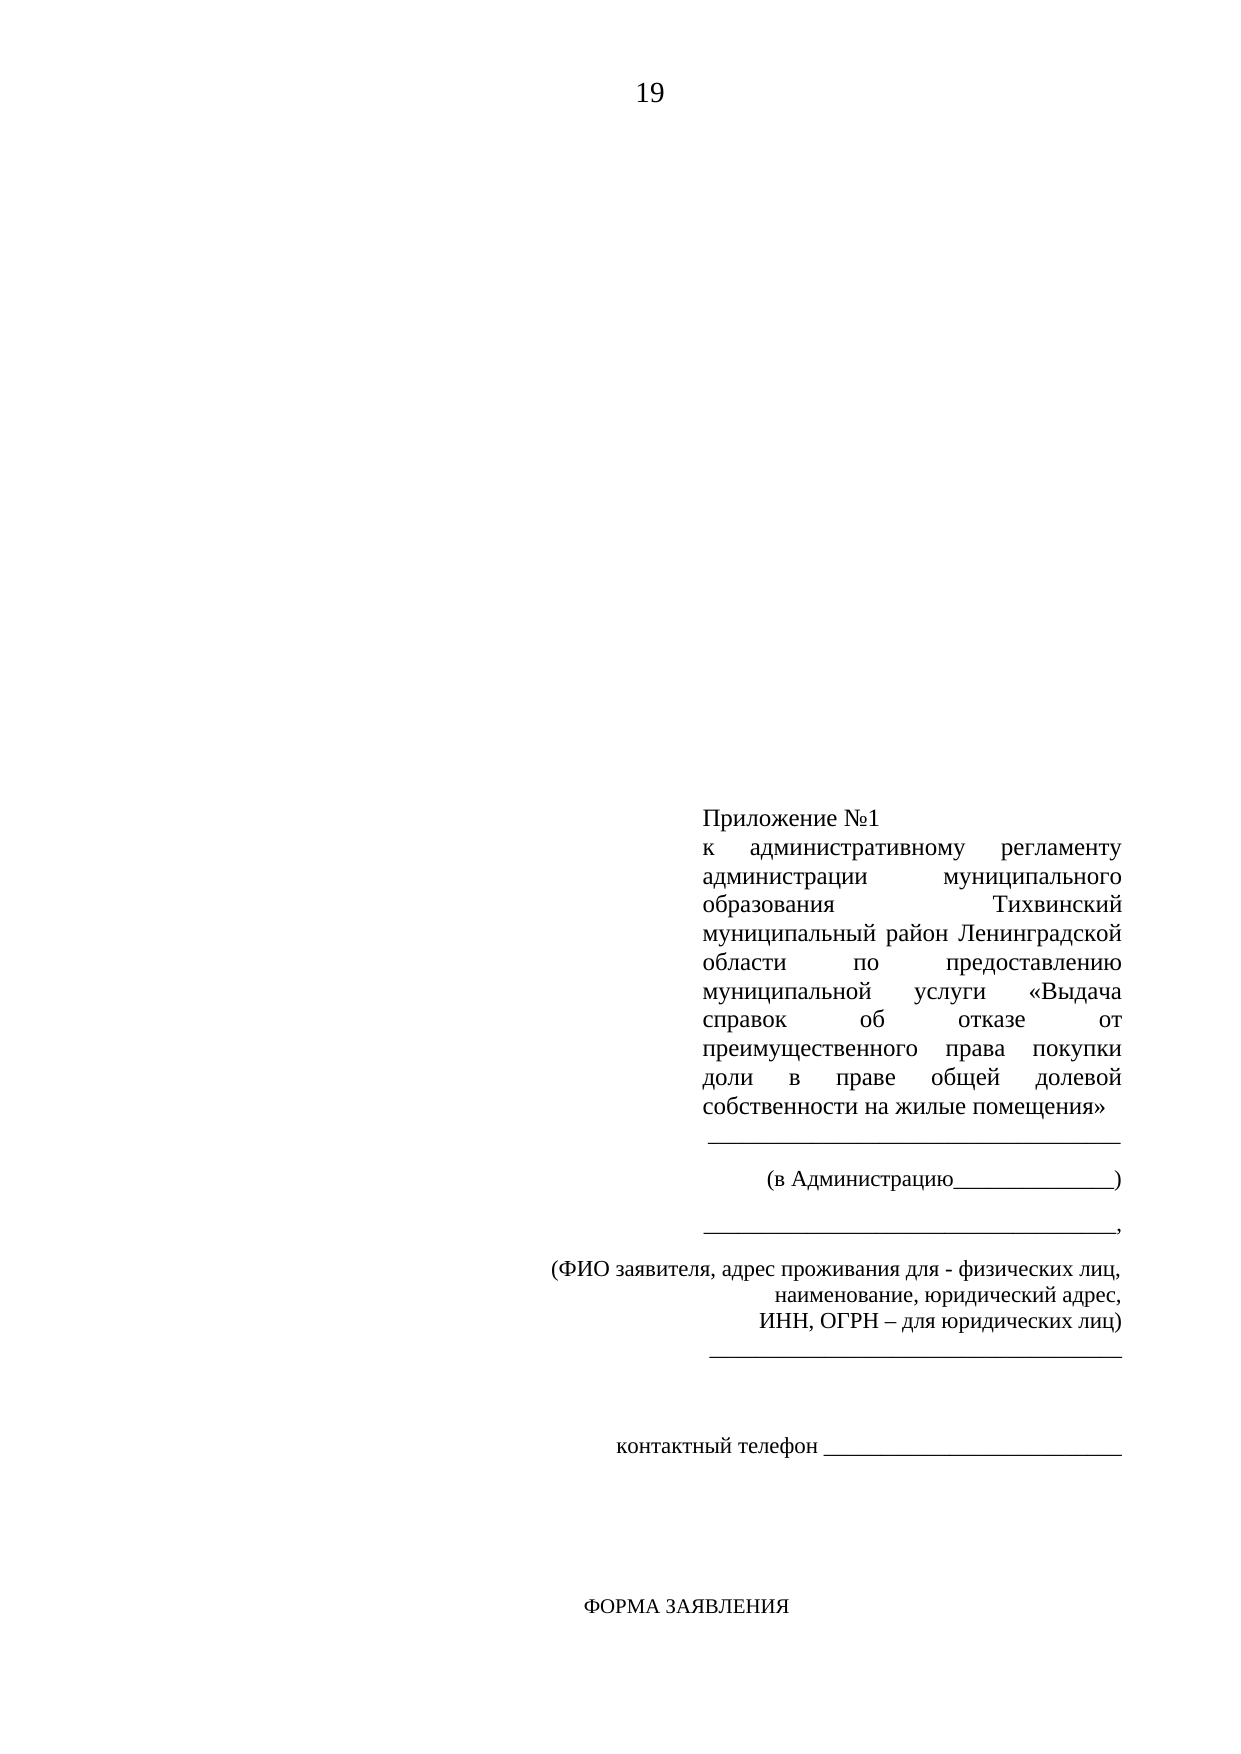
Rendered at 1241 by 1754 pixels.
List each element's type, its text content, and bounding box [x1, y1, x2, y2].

text ФОРМА ЗАЯВЛЕНИЯ [177, 1594, 1122, 1618]
text (ФИО заявителя, адрес проживания для - физических лиц, наименование, юридический адрес, [177, 1255, 1122, 1308]
text контактный телефон __________________________ [177, 1432, 1122, 1458]
text к административному регламенту администрации муниципального образования Тихвинский муниципальный район Ленинградской области по предоставлению муниципальной услуги «Выдача справок об отказе от преимущественного права покупки доли в праве общей долевой собственности на жилые помещения» [702, 832, 1122, 1119]
text ____________________________________, [177, 1210, 1122, 1236]
text Приложение №1 [702, 803, 1122, 832]
text (в Администрацию______________) [177, 1165, 1122, 1191]
text ____________________________________ [177, 1334, 1122, 1360]
text ИНН, ОГРН – для юридических лиц) [177, 1308, 1122, 1334]
text ____________________________________ [702, 1119, 1122, 1146]
